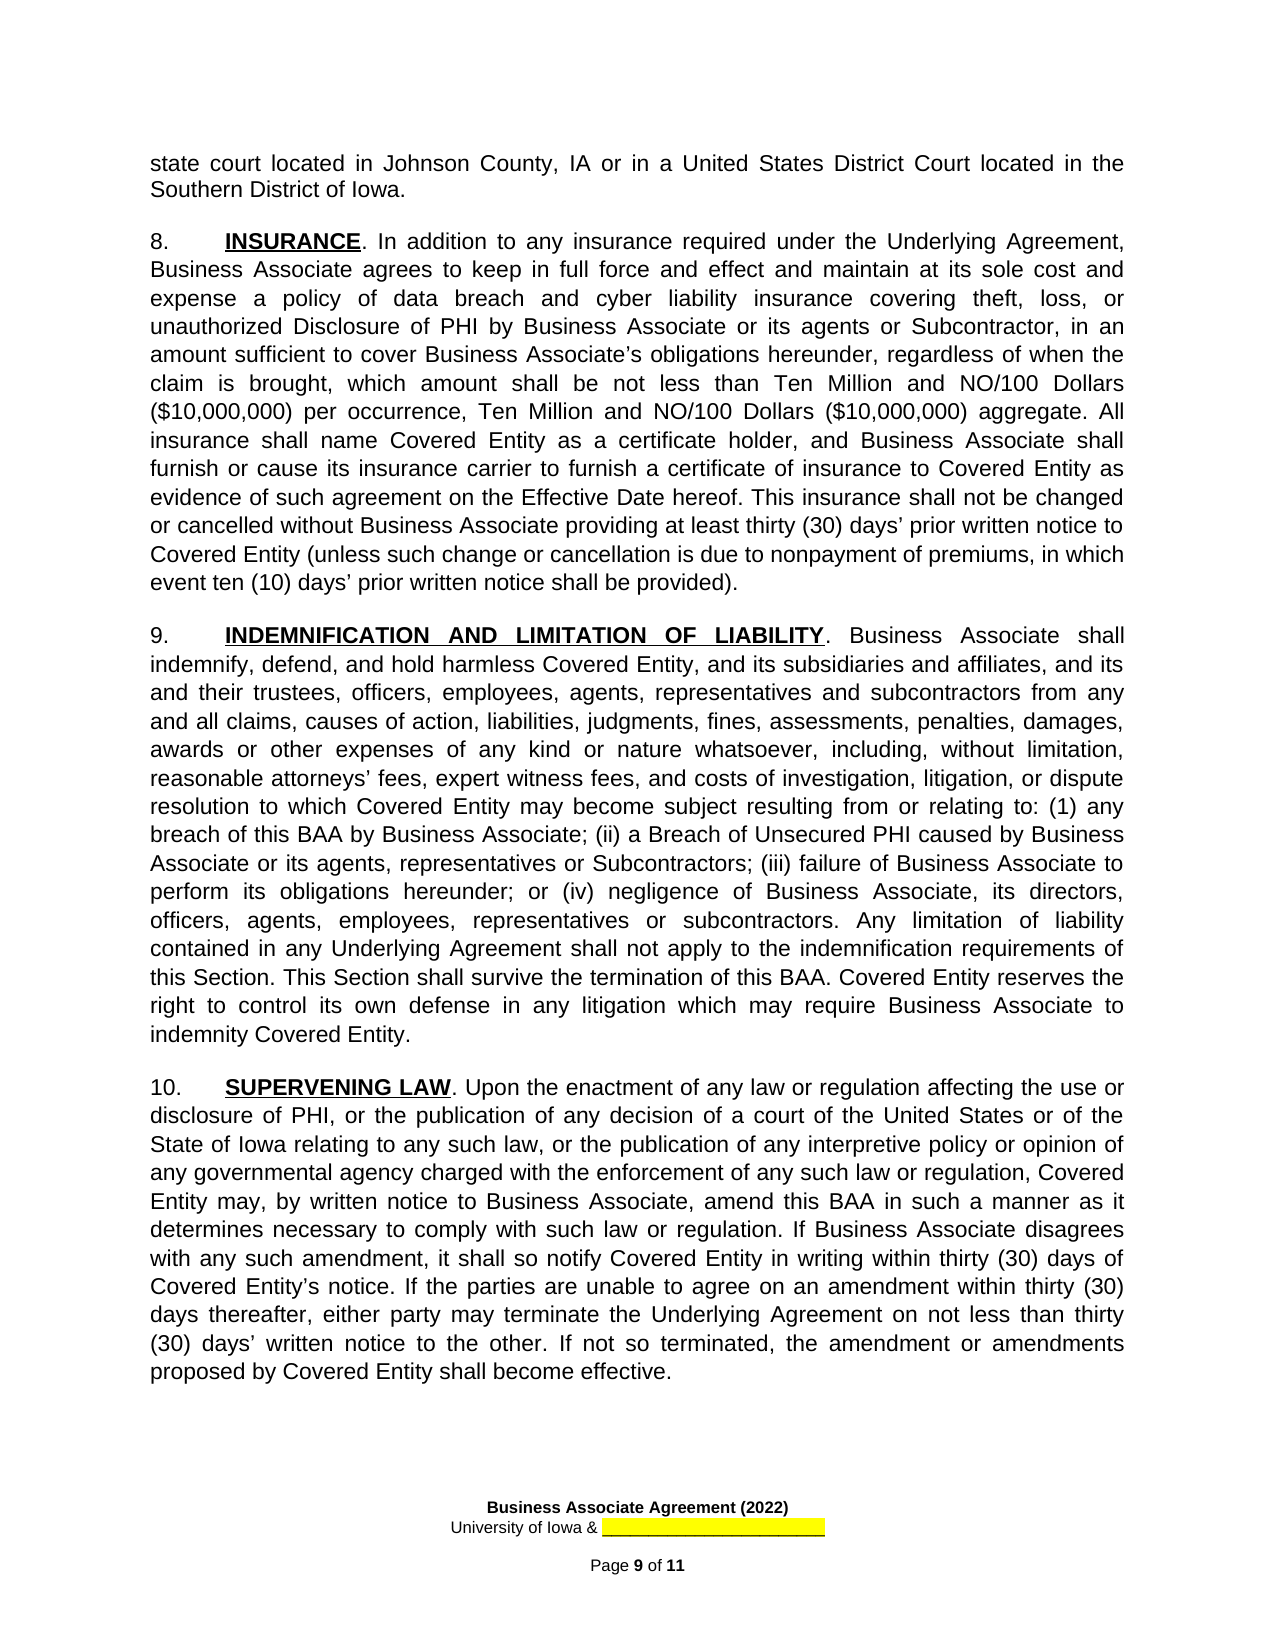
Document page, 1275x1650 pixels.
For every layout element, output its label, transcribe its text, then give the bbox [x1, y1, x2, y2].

list SUPERVENING LAW. Upon the enactment of any law or regulation affecting the use or disclosure of PHI, or the publication of any decision of a court of the United States or of the State of Iowa relating to any such law, or the publication of any interpretive policy or opinion of any governmental agency charged with the enforcement of any such law or regulation, Covered Entity may, by written notice to Business Associate, amend this BAA in such a manner as it determines necessary to comply with such law or regulation. If Business Associate disagrees with any such amendment, it shall so notify Covered Entity in writing within thirty (30) days of Covered Entity’s notice. If the parties are unable to agree on an amendment within thirty (30) days thereafter, either party may terminate the Underlying Agreement on not less than thirty (30) days’ written notice to the other. If not so terminated, the amendment or amendments proposed by Covered Entity shall become effective. [150, 1074, 1125, 1385]
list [150, 150, 1125, 203]
list INSURANCE. In addition to any insurance required under the Underlying Agreement, Business Associate agrees to keep in full force and effect and maintain at its sole cost and expense a policy of data breach and cyber liability insurance covering theft, loss, or unauthorized Disclosure of PHI by Business Associate or its agents or Subcontractor, in an amount sufficient to cover Business Associate’s obligations hereunder, regardless of when the claim is brought, which amount shall be not less than Ten Million and NO/100 Dollars ($10,000,000) per occurrence, Ten Million and NO/100 Dollars ($10,000,000) aggregate. All insurance shall name Covered Entity as a certificate holder, and Business Associate shall furnish or cause its insurance carrier to furnish a certificate of insurance to Covered Entity as evidence of such agreement on the Effective Date hereof. This insurance shall not be changed or cancelled without Business Associate providing at least thirty (30) days’ prior written notice to Covered Entity (unless such change or cancellation is due to nonpayment of premiums, in which event ten (10) days’ prior written notice shall be provided). [150, 228, 1125, 595]
list INDEMNIFICATION AND LIMITATION OF LIABILITY. Business Associate shall indemnify, defend, and hold harmless Covered Entity, and its subsidiaries and affiliates, and its and their trustees, officers, employees, agents, representatives and subcontractors from any and all claims, causes of action, liabilities, judgments, fines, assessments, penalties, damages, awards or other expenses of any kind or nature whatsoever, including, without limitation, reasonable attorneys’ fees, expert witness fees, and costs of investigation, litigation, or dispute resolution to which Covered Entity may become subject resulting from or relating to: (1) any breach of this BAA by Business Associate; (ii) a Breach of Unsecured PHI caused by Business Associate or its agents, representatives or Subcontractors; (iii) failure of Business Associate to perform its obligations hereunder; or (iv) negligence of Business Associate, its directors, officers, agents, employees, representatives or subcontractors. Any limitation of liability contained in any Underlying Agreement shall not apply to the indemnification requirements of this Section. This Section shall survive the termination of this BAA. Covered Entity reserves the right to control its own defense in any litigation which may require Business Associate to indemnity Covered Entity. [150, 622, 1125, 1047]
